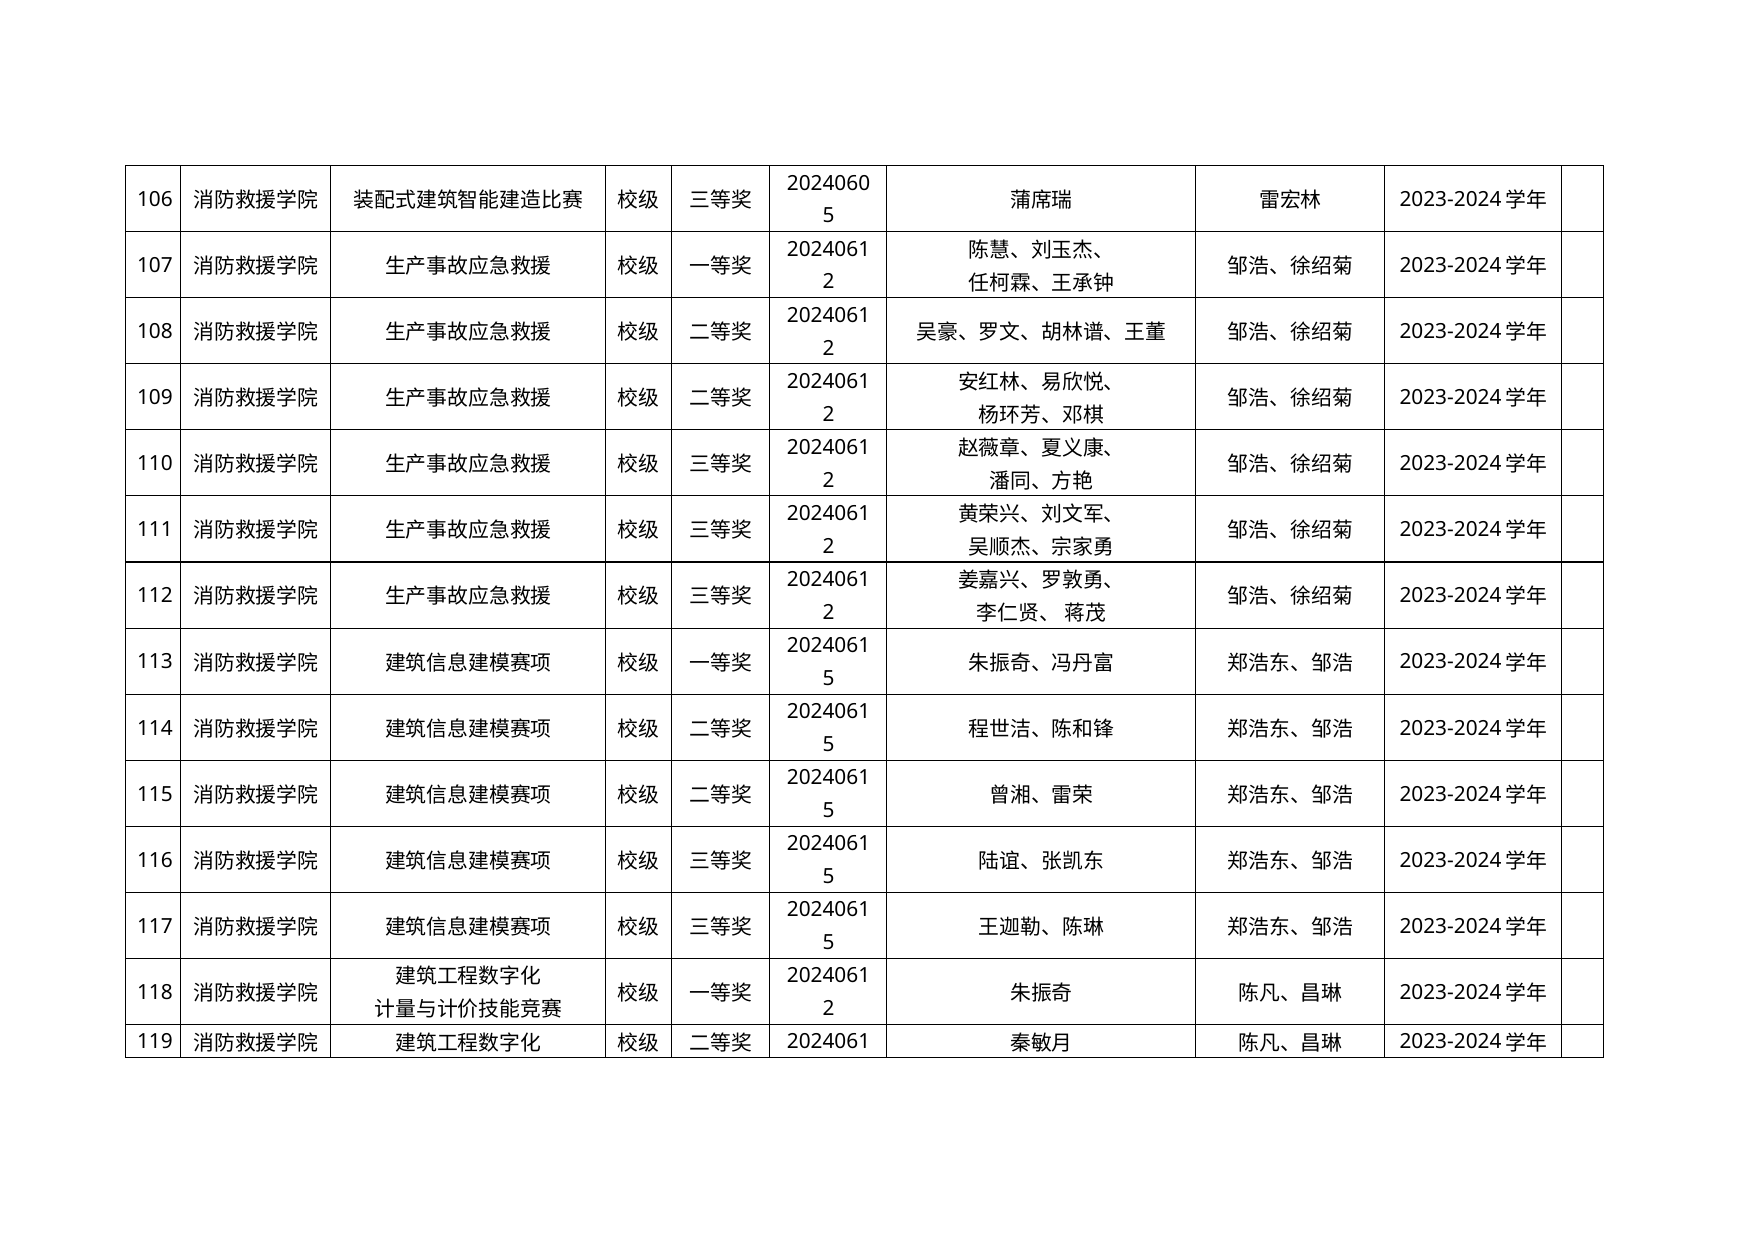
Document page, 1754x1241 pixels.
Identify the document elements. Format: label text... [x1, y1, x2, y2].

table_cell 一等奖 [672, 232, 769, 297]
table_cell [126, 695, 180, 759]
table_cell 消防救援学院 [181, 893, 330, 958]
table_cell 2023-2024学年 [1385, 761, 1561, 826]
table_cell 建筑信息建模赛项 [331, 893, 605, 958]
table_cell 校级 [606, 496, 671, 561]
table_cell 20240615 [770, 695, 886, 759]
table_cell 消防救援学院 [181, 827, 330, 892]
table_cell 黄荣兴、刘文军、 吴顺杰、宗家勇 [887, 496, 1195, 561]
table_cell 一等奖 [672, 629, 769, 693]
table_cell [1562, 629, 1603, 693]
table_cell 吴豪、罗文、胡林谱、王董 [887, 298, 1195, 363]
table_cell 校级 [606, 893, 671, 958]
table_cell 二等奖 [672, 298, 769, 363]
table_cell 20240615 [770, 761, 886, 826]
table_cell 秦敏月 [887, 1025, 1195, 1057]
table_cell 消防救援学院 [181, 496, 330, 561]
table_cell [1562, 959, 1603, 1024]
table_cell 建筑信息建模赛项 [331, 827, 605, 892]
table_cell 三等奖 [672, 893, 769, 958]
table_cell 三等奖 [672, 563, 769, 627]
table_cell 二等奖 [672, 364, 769, 429]
table_cell 邹浩、徐绍菊 [1196, 430, 1384, 495]
table_cell 蒲席瑞 [887, 166, 1195, 231]
table_cell [126, 629, 180, 693]
table_cell [1562, 563, 1603, 627]
table_cell 20240612 [770, 496, 886, 561]
table_cell 消防救援学院 [181, 430, 330, 495]
table_cell 20240615 [770, 629, 886, 693]
table_cell 校级 [606, 232, 671, 297]
table_cell [126, 959, 180, 1024]
table_cell 20240612 [770, 959, 886, 1024]
table_cell 生产事故应急救援 [331, 232, 605, 297]
table_cell 建筑工程数字化 计量与计价技能竞赛 [331, 1025, 605, 1057]
table_cell 校级 [606, 166, 671, 231]
table_cell 生产事故应急救援 [331, 364, 605, 429]
table_cell 陈凡、昌琳 [1196, 1025, 1384, 1057]
table_cell 装配式建筑智能建造比赛 [331, 166, 605, 231]
table_cell [126, 761, 180, 826]
table_cell 赵薇章、夏义康、 潘同、方艳 [887, 430, 1195, 495]
table_cell [126, 1025, 180, 1057]
table_cell 生产事故应急救援 [331, 430, 605, 495]
table_cell 20240612 [770, 563, 886, 627]
table_cell 消防救援学院 [181, 298, 330, 363]
table_cell 校级 [606, 761, 671, 826]
table_cell 20240612 [770, 1025, 886, 1057]
table_cell 邹浩、徐绍菊 [1196, 563, 1384, 627]
table_cell 消防救援学院 [181, 761, 330, 826]
table_cell 2023-2024学年 [1385, 364, 1561, 429]
table_cell 消防救援学院 [181, 629, 330, 693]
table_cell 邹浩、徐绍菊 [1196, 496, 1384, 561]
table_cell 校级 [606, 695, 671, 759]
table_cell 姜嘉兴、罗敦勇、 李仁贤、 蒋茂 [887, 563, 1195, 627]
table_cell 2023-2024学年 [1385, 298, 1561, 363]
table_cell 建筑信息建模赛项 [331, 761, 605, 826]
table_cell 2023-2024学年 [1385, 232, 1561, 297]
table_cell [126, 364, 180, 429]
table_cell 校级 [606, 298, 671, 363]
table_cell 20240612 [770, 298, 886, 363]
table_cell 朱振奇 [887, 959, 1195, 1024]
table_cell [1562, 298, 1603, 363]
table_cell [126, 563, 180, 627]
table_cell 一等奖 [672, 959, 769, 1024]
table_cell 20240612 [770, 232, 886, 297]
table_cell [126, 232, 180, 297]
table_cell 郑浩东、邹浩 [1196, 827, 1384, 892]
table_cell 建筑信息建模赛项 [331, 629, 605, 693]
table_cell 程世洁、陈和锋 [887, 695, 1195, 759]
table_cell 校级 [606, 629, 671, 693]
table_cell 20240615 [770, 827, 886, 892]
table_cell 消防救援学院 [181, 364, 330, 429]
table_cell 20240605 [770, 166, 886, 231]
table_cell 三等奖 [672, 166, 769, 231]
table_cell 20240615 [770, 893, 886, 958]
table_cell 校级 [606, 364, 671, 429]
table_cell [1562, 761, 1603, 826]
table_cell 邹浩、徐绍菊 [1196, 232, 1384, 297]
table_cell 陈凡、昌琳 [1196, 959, 1384, 1024]
table_cell [126, 298, 180, 363]
table_cell 陈慧、刘玉杰、 任柯霖、王承钟 [887, 232, 1195, 297]
table_cell 2023-2024学年 [1385, 430, 1561, 495]
table_cell 生产事故应急救援 [331, 563, 605, 627]
table_cell 2023-2024学年 [1385, 893, 1561, 958]
table_cell 2023-2024学年 [1385, 959, 1561, 1024]
table_cell 2023-2024学年 [1385, 496, 1561, 561]
table_cell 二等奖 [672, 695, 769, 759]
table_cell 生产事故应急救援 [331, 298, 605, 363]
table_cell 陆谊、张凯东 [887, 827, 1195, 892]
table_cell 王迦勒、陈琳 [887, 893, 1195, 958]
table_cell 建筑信息建模赛项 [331, 695, 605, 759]
table_cell [126, 166, 180, 231]
table_cell 三等奖 [672, 496, 769, 561]
table_cell 20240612 [770, 364, 886, 429]
table_cell 建筑工程数字化 计量与计价技能竞赛 [331, 959, 605, 1024]
table_cell 雷宏林 [1196, 166, 1384, 231]
table_cell 邹浩、徐绍菊 [1196, 298, 1384, 363]
table_cell 校级 [606, 959, 671, 1024]
table_cell 校级 [606, 430, 671, 495]
table_cell 校级 [606, 563, 671, 627]
table_cell [1562, 430, 1603, 495]
table_cell [126, 827, 180, 892]
table_cell 郑浩东、邹浩 [1196, 629, 1384, 693]
table_cell 20240612 [770, 430, 886, 495]
table_cell 二等奖 [672, 1025, 769, 1057]
table_cell 郑浩东、邹浩 [1196, 695, 1384, 759]
table_cell 校级 [606, 1025, 671, 1057]
table_cell 校级 [606, 827, 671, 892]
table_cell 2023-2024学年 [1385, 629, 1561, 693]
table_cell 2023-2024学年 [1385, 1025, 1561, 1057]
table_cell 三等奖 [672, 430, 769, 495]
table_cell [1562, 232, 1603, 297]
table_cell 安红林、易欣悦、 杨环芳、邓棋 [887, 364, 1195, 429]
table_cell 2023-2024学年 [1385, 563, 1561, 627]
table_cell [126, 893, 180, 958]
table_cell 消防救援学院 [181, 959, 330, 1024]
table_cell 邹浩、徐绍菊 [1196, 364, 1384, 429]
table_cell 消防救援学院 [181, 695, 330, 759]
table_cell [1562, 496, 1603, 561]
table_cell 朱振奇、冯丹富 [887, 629, 1195, 693]
table_cell 消防救援学院 [181, 1025, 330, 1057]
table_cell 三等奖 [672, 827, 769, 892]
table_cell 2023-2024学年 [1385, 827, 1561, 892]
table_cell 曾湘、雷荣 [887, 761, 1195, 826]
table_cell [1562, 893, 1603, 958]
table_cell 2023-2024学年 [1385, 166, 1561, 231]
table_cell [1562, 166, 1603, 231]
table_cell 消防救援学院 [181, 563, 330, 627]
table_cell 郑浩东、邹浩 [1196, 893, 1384, 958]
table_cell [1562, 827, 1603, 892]
table_cell 生产事故应急救援 [331, 496, 605, 561]
table_cell 消防救援学院 [181, 232, 330, 297]
table_cell 消防救援学院 [181, 166, 330, 231]
table_cell 2023-2024学年 [1385, 695, 1561, 759]
table_cell [1562, 1025, 1603, 1057]
table_cell [126, 496, 180, 561]
table_cell [126, 430, 180, 495]
table_cell 二等奖 [672, 761, 769, 826]
table_cell [1562, 695, 1603, 759]
table_cell [1562, 364, 1603, 429]
table_cell 郑浩东、邹浩 [1196, 761, 1384, 826]
